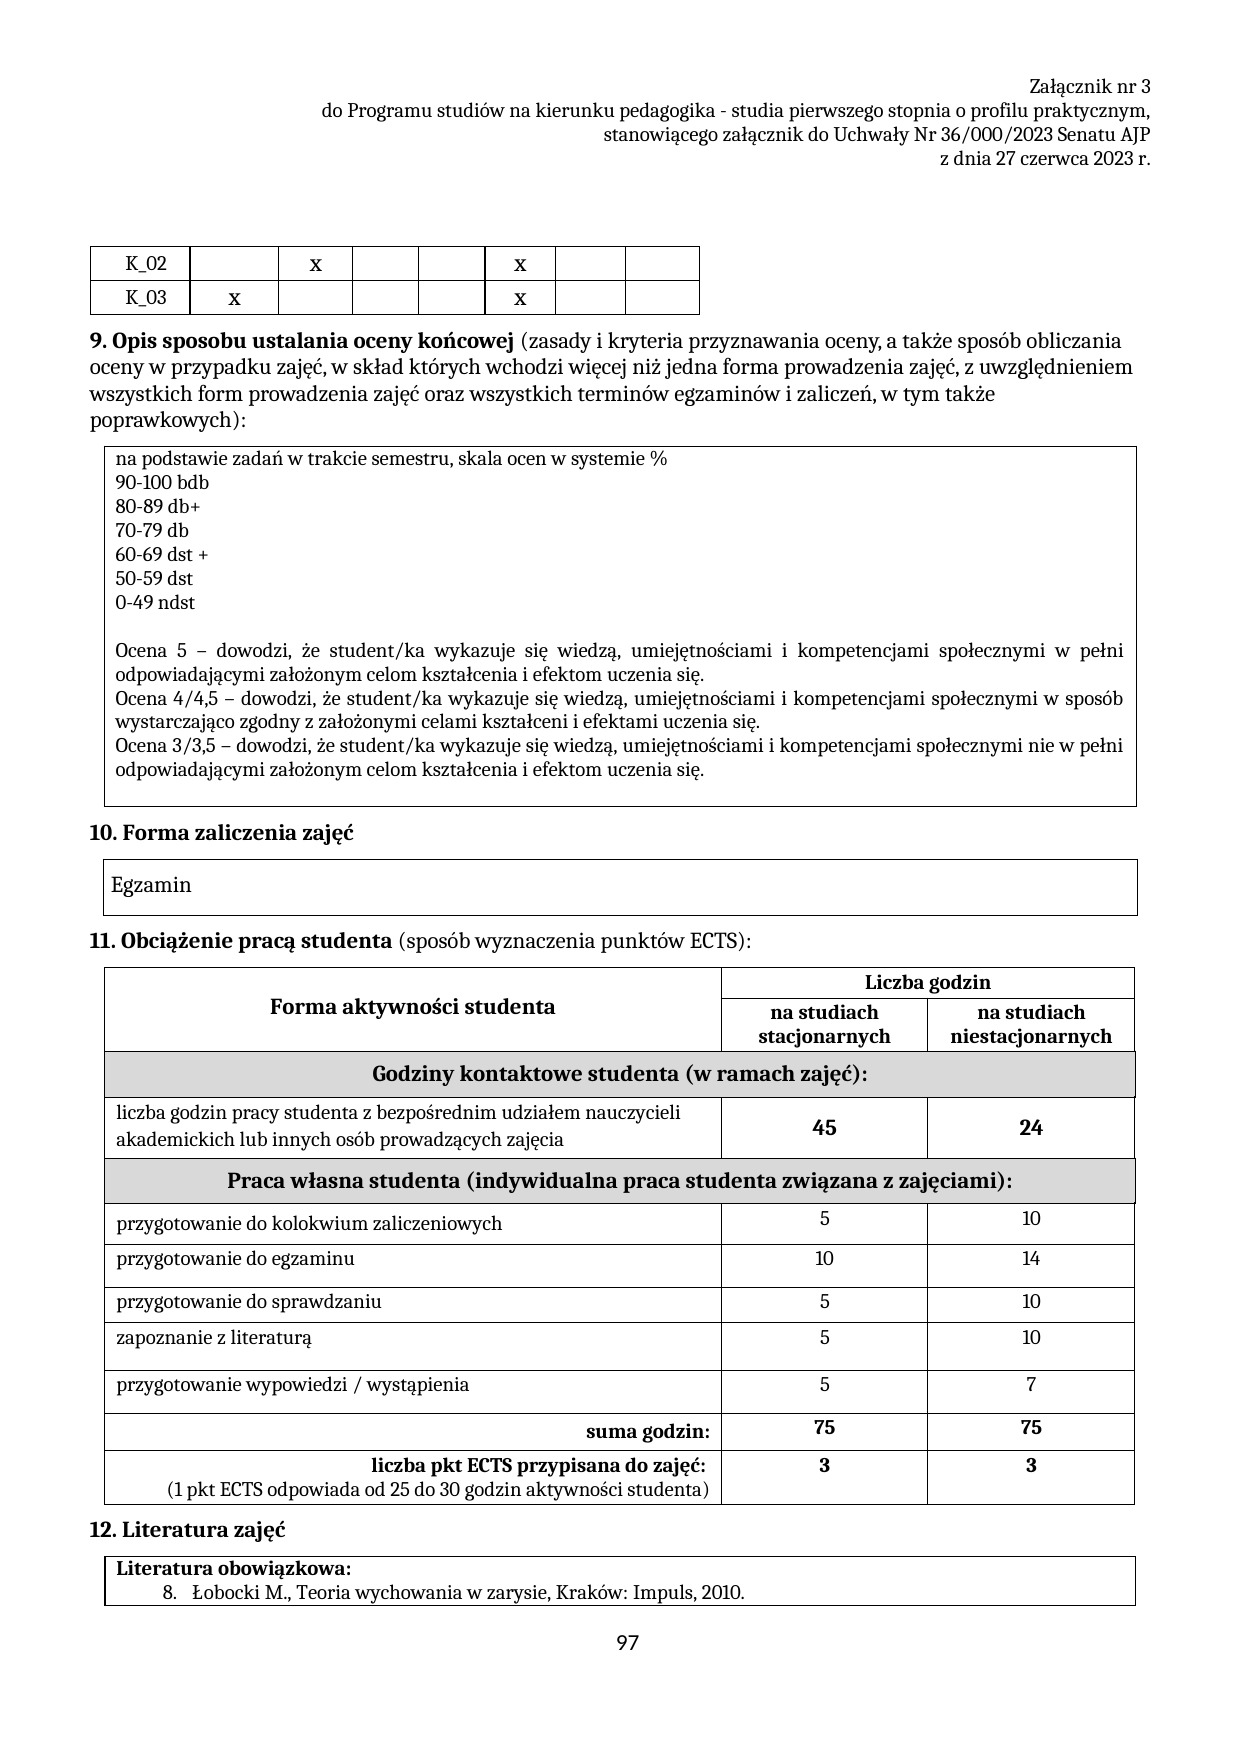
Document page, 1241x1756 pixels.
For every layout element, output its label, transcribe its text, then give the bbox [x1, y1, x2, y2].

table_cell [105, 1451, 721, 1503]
text 12. Literatura zajęć [89, 1517, 1151, 1543]
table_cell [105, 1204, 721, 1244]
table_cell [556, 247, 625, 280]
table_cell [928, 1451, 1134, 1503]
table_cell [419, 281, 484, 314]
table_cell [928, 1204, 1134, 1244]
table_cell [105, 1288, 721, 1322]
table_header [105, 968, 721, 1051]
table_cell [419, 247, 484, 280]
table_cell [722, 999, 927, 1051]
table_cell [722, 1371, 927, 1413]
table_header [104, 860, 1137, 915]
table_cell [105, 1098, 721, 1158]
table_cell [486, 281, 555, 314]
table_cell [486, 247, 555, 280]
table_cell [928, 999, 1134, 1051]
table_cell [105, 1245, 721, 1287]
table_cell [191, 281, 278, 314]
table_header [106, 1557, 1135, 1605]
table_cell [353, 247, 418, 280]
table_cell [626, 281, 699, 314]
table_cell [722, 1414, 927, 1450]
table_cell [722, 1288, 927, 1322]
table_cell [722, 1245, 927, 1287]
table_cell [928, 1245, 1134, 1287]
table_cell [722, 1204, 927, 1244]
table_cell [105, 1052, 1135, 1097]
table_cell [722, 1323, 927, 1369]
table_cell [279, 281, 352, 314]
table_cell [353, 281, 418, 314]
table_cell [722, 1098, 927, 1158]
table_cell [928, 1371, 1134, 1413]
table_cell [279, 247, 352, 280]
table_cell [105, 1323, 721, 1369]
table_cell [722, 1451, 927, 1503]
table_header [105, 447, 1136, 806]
subtitle 9. Opis sposobu ustalania oceny końcowej (zasady i kryteria przyznawania oceny, a także sposób obliczania oceny w przypadku zajęć, w skład których wchodzi więcej niż jedna forma prowadzenia zajęć, z uwzględnieniem wszystkich form prowadzenia zajęć oraz wszystkich terminów egzaminów i zaliczeń, w tym także poprawkowych): [89, 328, 1151, 433]
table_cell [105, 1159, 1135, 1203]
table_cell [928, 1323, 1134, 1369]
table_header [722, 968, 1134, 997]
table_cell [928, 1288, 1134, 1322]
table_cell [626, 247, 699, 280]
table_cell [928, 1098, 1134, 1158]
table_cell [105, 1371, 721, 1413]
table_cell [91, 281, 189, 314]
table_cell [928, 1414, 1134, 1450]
text 10. Forma zaliczenia zajęć [89, 819, 1151, 846]
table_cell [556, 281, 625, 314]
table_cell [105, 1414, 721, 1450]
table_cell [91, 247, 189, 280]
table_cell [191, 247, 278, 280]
text 11. Obciążenie pracą studenta (sposób wyznaczenia punktów ECTS): [89, 928, 1151, 954]
